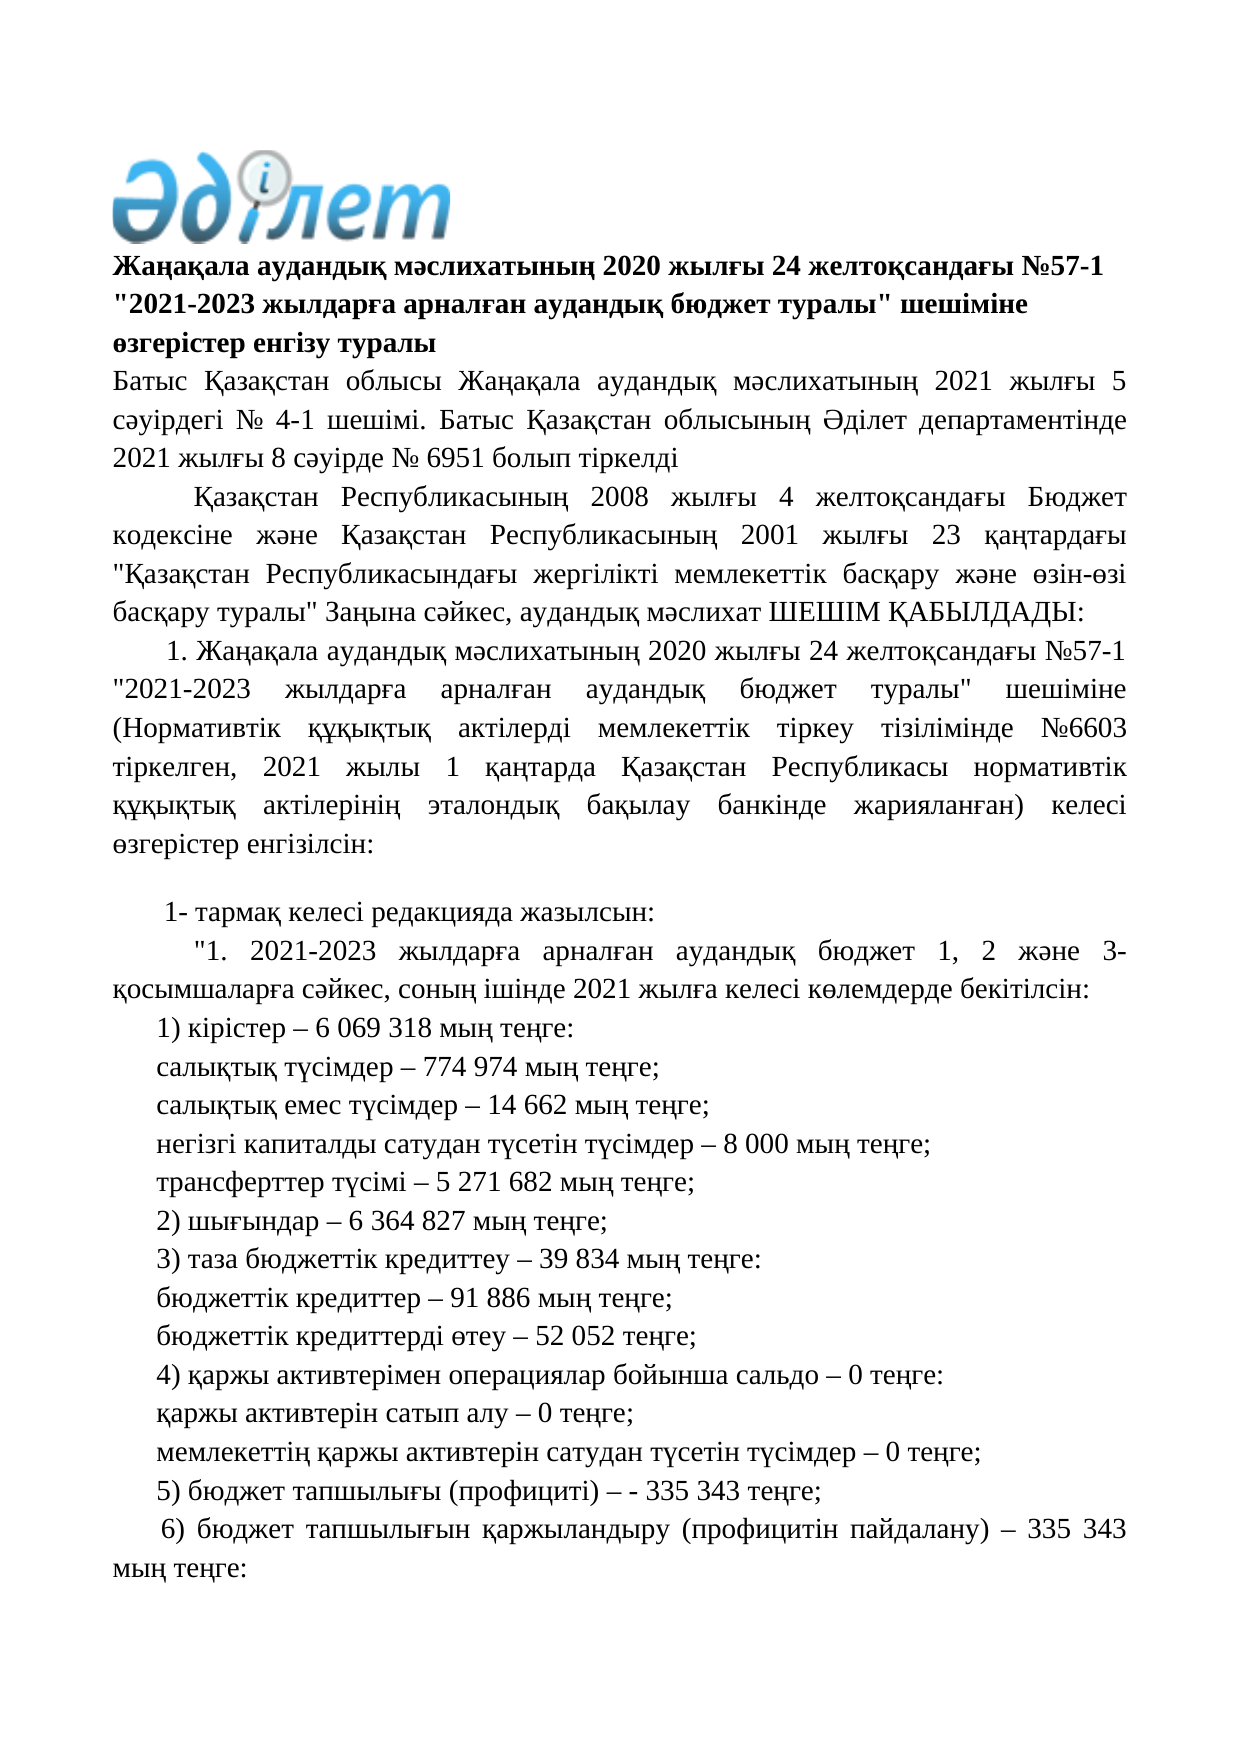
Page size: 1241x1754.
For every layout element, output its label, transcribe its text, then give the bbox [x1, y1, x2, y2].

text Батыс Қазақстан облысы Жаңақала аудандық мәслихатының 2021 жылғы 5 сәуірдегі № 4-1 шешімі. Батыс Қазақстан облысының Әділет департаментінде 2021 жылғы 8 сәуірде № 6951 болып тіркелді [112, 363, 1128, 474]
text бюджеттік кредиттер – 91 886 мың теңге; [112, 1280, 1128, 1313]
text мемлекеттің қаржы активтерін сатудан түсетін түсімдер – 0 теңге; [112, 1434, 1128, 1468]
picture [112, 150, 451, 244]
text 4) қаржы активтерімен операциялар бойынша сальдо – 0 теңге: [112, 1357, 1128, 1391]
text Жаңақала аудандық мәслихатының 2020 жылғы 24 желтоқсандағы №57-1 "2021-2023 жылдарға арналған аудандық бюджет туралы" шешіміне өзгерістер енгізу туралы [112, 248, 1128, 358]
text негізгі капиталды сатудан түсетін түсімдер – 8 000 мың теңге; [112, 1126, 1128, 1159]
text 1- тармақ келесі редакцияда жазылсын: [112, 894, 1128, 928]
text "1. 2021-2023 жылдарға арналған аудандық бюджет 1, 2 және 3-қосымшаларға сәйкес, соның ішінде 2021 жылға келесі көлемдерде бекітілсін: [112, 933, 1128, 1005]
text 3) таза бюджеттік кредиттеу – 39 834 мың теңге: [112, 1241, 1128, 1275]
text трансферттер түсімі – 5 271 682 мың теңге; [112, 1164, 1128, 1198]
text 1) кірістер – 6 069 318 мың теңге: [112, 1010, 1128, 1044]
text бюджеттік кредиттерді өтеу – 52 052 теңге; [112, 1318, 1128, 1352]
text 5) бюджет тапшылығы (профициті) – - 335 343 теңге; [112, 1473, 1128, 1506]
text 6) бюджет тапшылығын қаржыландыру (профицитін пайдалану) – 335 343 мың теңге: [112, 1511, 1128, 1583]
text Қазақстан Республикасының 2008 жылғы 4 желтоқсандағы Бюджет кодексiне және Қазақстан Республикасының 2001 жылғы 23 қаңтардағы "Қазақстан Республикасындағы жергiлiктi мемлекеттiк басқару және өзiн-өзi басқару туралы" Заңына сәйкес, аудандық мәслихат ШЕШIМ ҚАБЫЛДАДЫ: [112, 479, 1128, 628]
text 2) шығындар – 6 364 827 мың теңге; [112, 1203, 1128, 1236]
text салықтық түсімдер – 774 974 мың теңге; [112, 1049, 1128, 1082]
text салықтық емес түсімдер – 14 662 мың теңге; [112, 1087, 1128, 1121]
text қаржы активтерін сатып алу – 0 теңге; [112, 1396, 1128, 1429]
text 1. Жаңақала аудандық мәслихатының 2020 жылғы 24 желтоқсандағы №57-1 "2021-2023 жылдарға арналған аудандық бюджет туралы" шешіміне (Нормативтік құқықтық актілерді мемлекеттік тіркеу тізілімінде №6603 тіркелген, 2021 жылы 1 қаңтарда Қазақстан Республикасы нормативтік құқықтық актілерінің эталондық бақылау банкінде жарияланған) келесі өзгерістер енгізілсін: [112, 633, 1128, 859]
